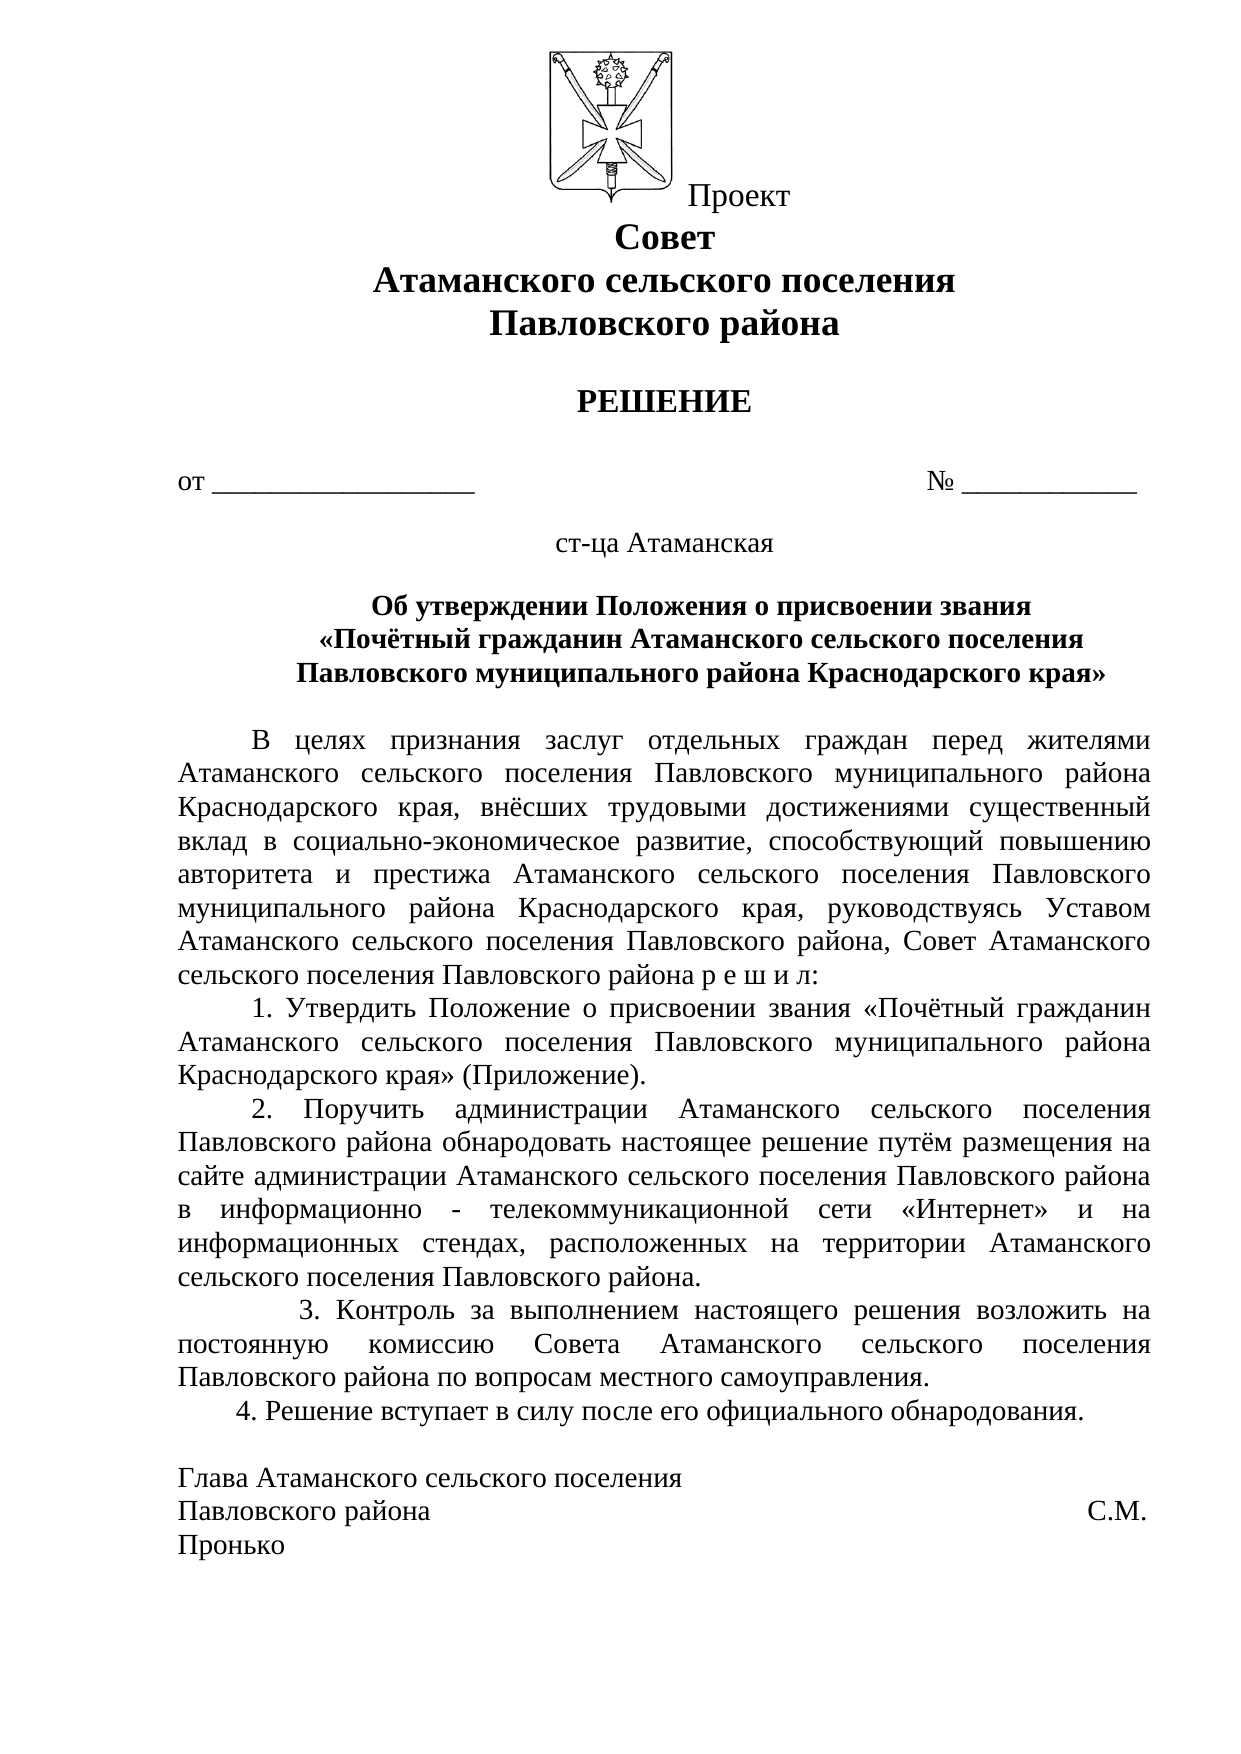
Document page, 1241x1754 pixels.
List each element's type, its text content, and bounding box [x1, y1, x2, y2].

text Павловского муниципального района Краснодарского края» [177, 655, 1152, 688]
text Павловского района С.М. Пронько [177, 1493, 1152, 1561]
text ст-ца Атаманская [177, 526, 1152, 559]
text 2. Поручить администрации Атаманского сельского поселения Павловского района обнародовать настоящее решение путём размещения на сайте администрации Атаманского сельского поселения Павловского района в информационно - телекоммуникационной сети «Интернет» и на информационных стендах, расположенных на территории Атаманского сельского поселения Павловского района. [177, 1091, 1152, 1292]
text 1. Утвердить Положение о присвоении звания «Почётный гражданин Атаманского сельского поселения Павловского муниципального района Краснодарского края» (Приложение). [177, 990, 1152, 1091]
text Атаманского сельского поселения [177, 257, 1152, 300]
text 3. Контроль за выполнением настоящего решения возложить на постоянную комиссию Совета Атаманского сельского поселения Павловского района по вопросам местного самоуправления. [177, 1292, 1152, 1393]
text Проект [177, 44, 1152, 214]
picture [538, 44, 688, 207]
text В целях признания заслуг отдельных граждан перед жителями Атаманского сельского поселения Павловского муниципального района Краснодарского края, внёсших трудовыми достижениями существенный вклад в социально-экономическое развитие, способствующий повышению авторитета и престижа Атаманского сельского поселения Павловского муниципального района Краснодарского края, руководствуясь Уставом Атаманского сельского поселения Павловского района, Совет Атаманского сельского поселения Павловского района р е ш и л: [177, 722, 1152, 990]
text 4. Решение вступает в силу после его официального обнародования. [177, 1393, 1152, 1426]
text Глава Атаманского сельского поселения [177, 1460, 1152, 1493]
subtitle РЕШЕНИЕ [177, 382, 1152, 420]
text «Почётный гражданин Атаманского сельского поселения [177, 621, 1152, 655]
text от __________________ № ____________ [177, 463, 1152, 497]
text Совет [177, 214, 1152, 257]
text Павловского района [177, 300, 1152, 343]
text Об утверждении Положения о присвоении звания [177, 588, 1152, 621]
